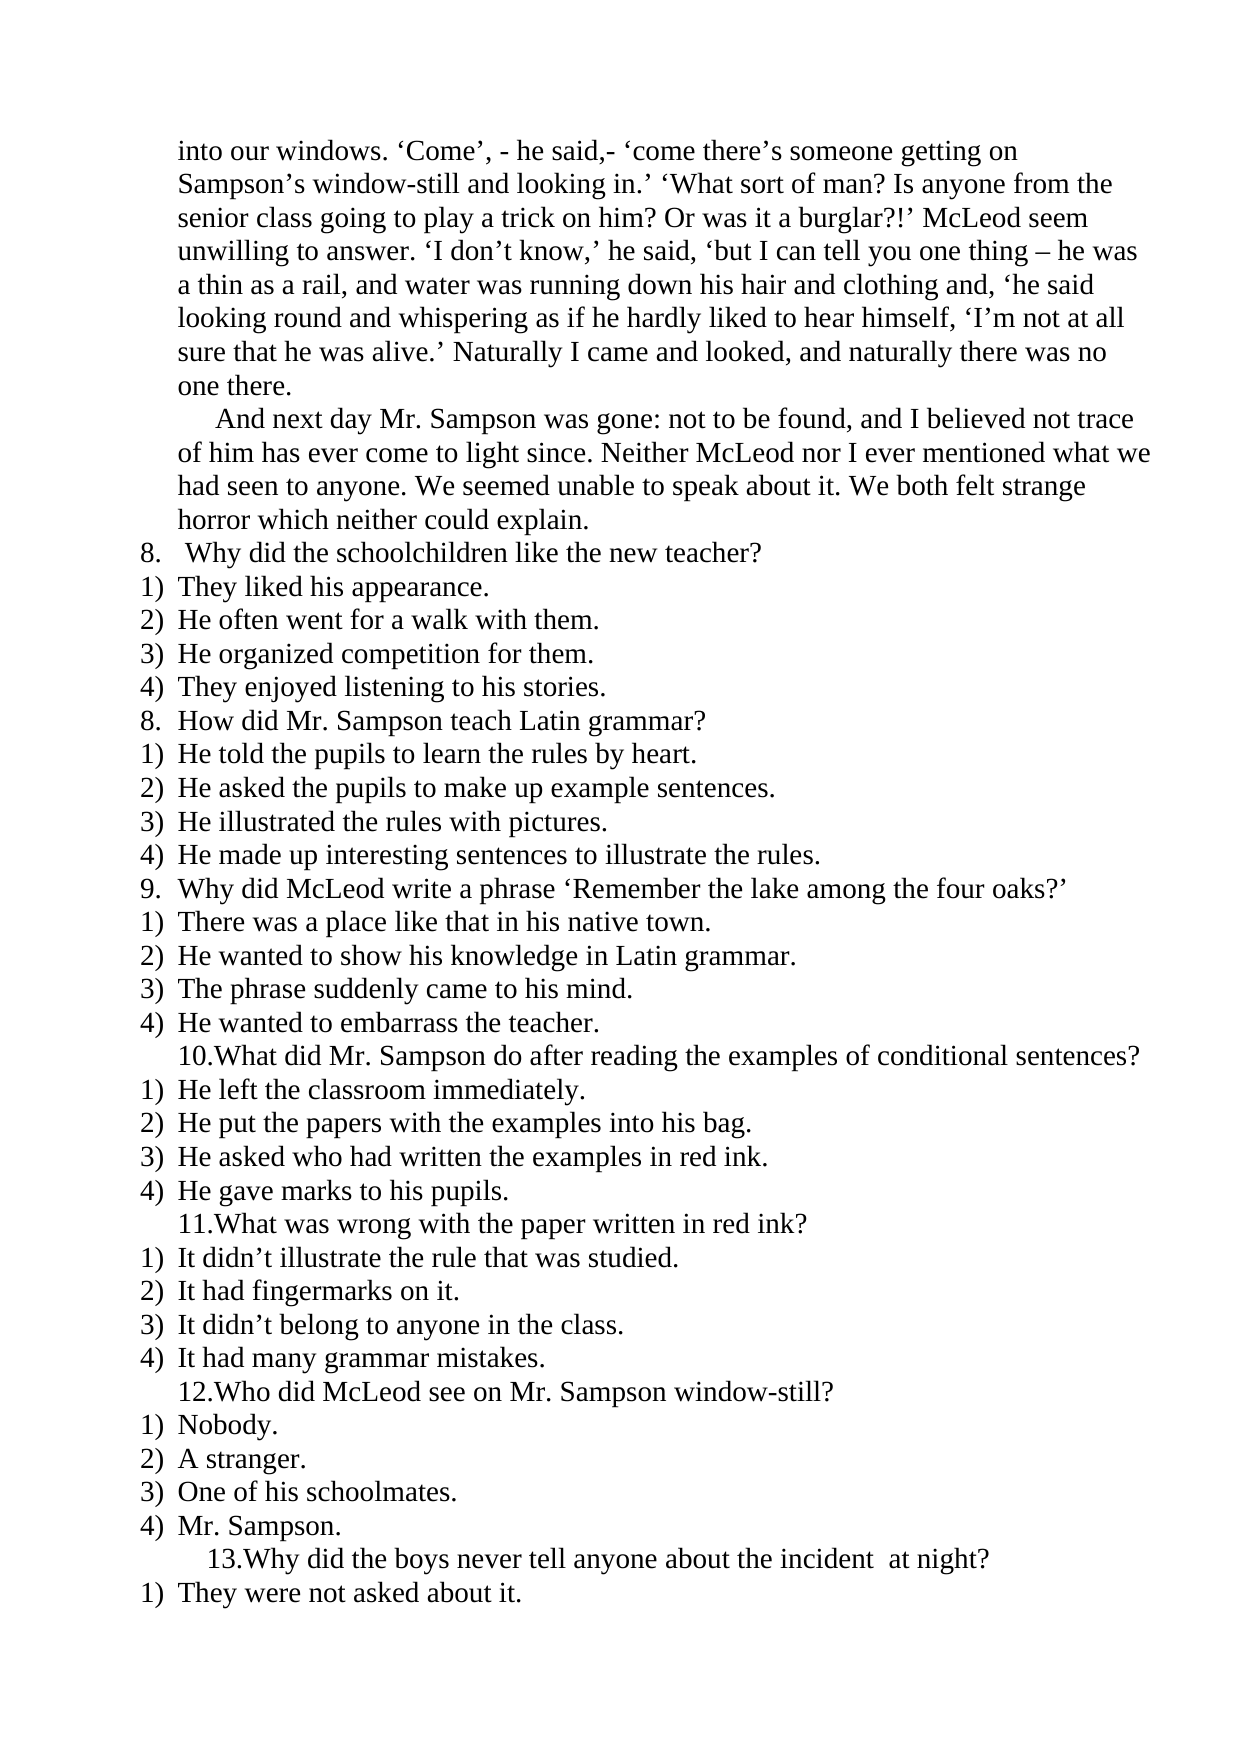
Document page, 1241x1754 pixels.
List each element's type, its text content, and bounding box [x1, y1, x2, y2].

list Mr. Sampson. [140, 1508, 1152, 1542]
list He often went for a walk with them. [140, 602, 1152, 636]
text 11.What was wrong with the paper written in red ink? [177, 1206, 1152, 1240]
text 13.Why did the boys never tell anyone about the incident at night? [177, 1542, 1152, 1575]
list They liked his appearance. [140, 569, 1152, 602]
text 12.Who did McLeod see on Mr. Sampson window-still? [177, 1374, 1152, 1407]
list One of his schoolmates. [140, 1474, 1152, 1508]
list It had fingermarks on it. [140, 1273, 1152, 1307]
list He told the pupils to learn the rules by heart. [140, 737, 1152, 770]
list He wanted to embarrass the teacher. [140, 1005, 1152, 1038]
list There was a place like that in his native town. [140, 904, 1152, 938]
list How did Mr. Sampson teach Latin grammar? [140, 703, 1152, 737]
list Nobody. [140, 1407, 1152, 1441]
list He wanted to show his knowledge in Latin grammar. [140, 938, 1152, 971]
text 10.What did Mr. Sampson do after reading the examples of conditional sentences? [177, 1038, 1152, 1072]
list He gave marks to his pupils. [140, 1173, 1152, 1206]
list He asked the pupils to make up example sentences. [140, 770, 1152, 804]
list It didn’t belong to anyone in the class. [140, 1307, 1152, 1340]
list He organized competition for them. [140, 636, 1152, 669]
list He illustrated the rules with pictures. [140, 804, 1152, 837]
list The phrase suddenly came to his mind. [140, 971, 1152, 1005]
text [177, 133, 1152, 401]
list It had many grammar mistakes. [140, 1340, 1152, 1374]
list He asked who had written the examples in red ink. [140, 1139, 1152, 1173]
list They enjoyed listening to his stories. [140, 669, 1152, 703]
list Why did the schoolchildren like the new teacher? [140, 535, 1152, 569]
list He made up interesting sentences to illustrate the rules. [140, 837, 1152, 871]
list They were not asked about it. [140, 1575, 1152, 1609]
text And next day Mr. Sampson was gone: not to be found, and I believed not trace of him has ever come to light since. Neither McLeod nor I ever mentioned what we had seen to anyone. We seemed unable to speak about it. We both felt strange horror which neither could explain. [177, 401, 1152, 535]
list He left the classroom immediately. [140, 1072, 1152, 1106]
list It didn’t illustrate the rule that was studied. [140, 1240, 1152, 1273]
list He put the papers with the examples into his bag. [140, 1106, 1152, 1139]
list A stranger. [140, 1441, 1152, 1474]
list Why did McLeod write a phrase ‘Remember the lake among the four oaks?’ [140, 871, 1152, 904]
